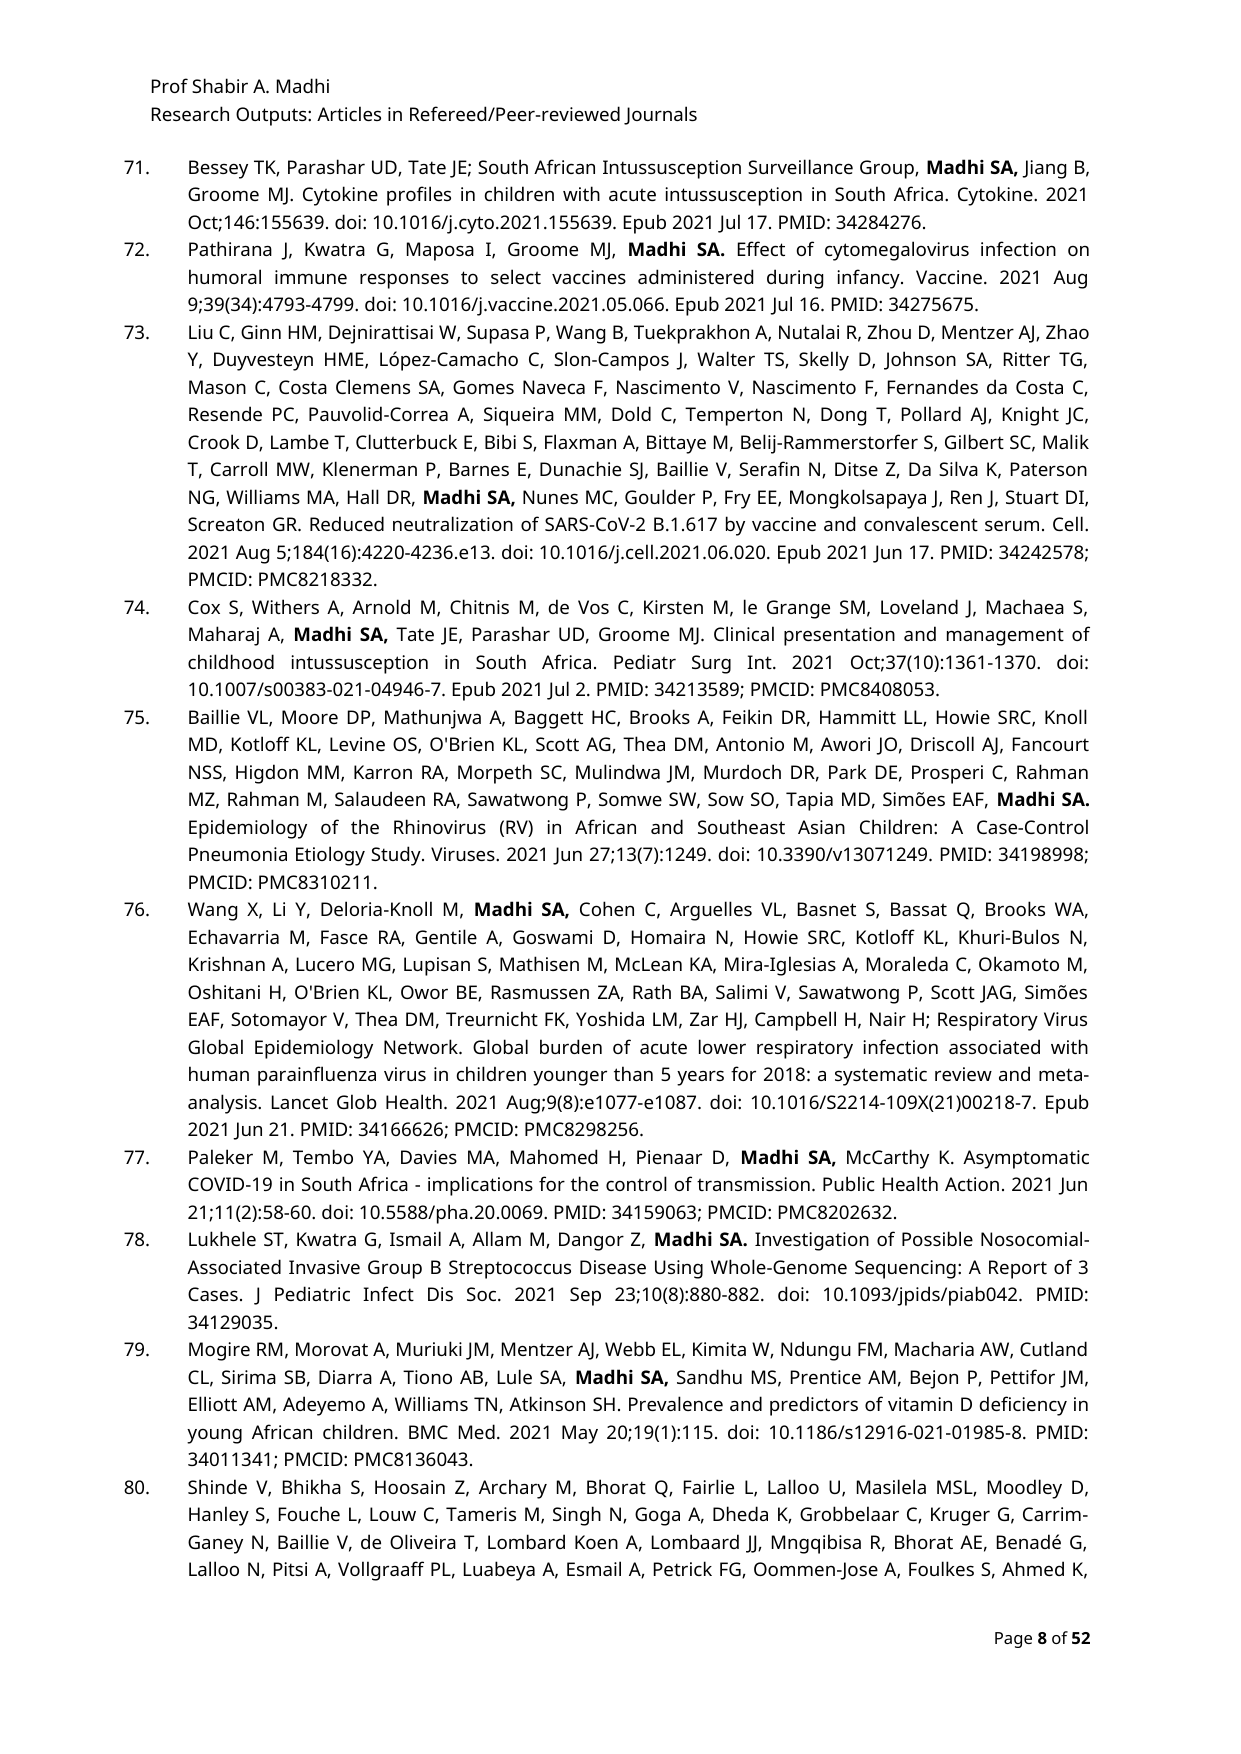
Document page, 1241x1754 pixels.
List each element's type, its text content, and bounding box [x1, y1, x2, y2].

list Paleker M, Tembo YA, Davies MA, Mahomed H, Pienaar D, Madhi SA, McCarthy K. Asymptomatic COVID-19 in South Africa - implications for the control of transmission. Public Health Action. 2021 Jun 21;11(2):58-60. doi: 10.5588/pha.20.0069. PMID: 34159063; PMCID: PMC8202632. [150, 1144, 1090, 1225]
list Liu C, Ginn HM, Dejnirattisai W, Supasa P, Wang B, Tuekprakhon A, Nutalai R, Zhou D, Mentzer AJ, Zhao Y, Duyvesteyn HME, López-Camacho C, Slon-Campos J, Walter TS, Skelly D, Johnson SA, Ritter TG, Mason C, Costa Clemens SA, Gomes Naveca F, Nascimento V, Nascimento F, Fernandes da Costa C, Resende PC, Pauvolid-Correa A, Siqueira MM, Dold C, Temperton N, Dong T, Pollard AJ, Knight JC, Crook D, Lambe T, Clutterbuck E, Bibi S, Flaxman A, Bittaye M, Belij-Rammerstorfer S, Gilbert SC, Malik T, Carroll MW, Klenerman P, Barnes E, Dunachie SJ, Baillie V, Serafin N, Ditse Z, Da Silva K, Paterson NG, Williams MA, Hall DR, Madhi SA, Nunes MC, Goulder P, Fry EE, Mongkolsapaya J, Ren J, Stuart DI, Screaton GR. Reduced neutralization of SARS-CoV-2 B.1.617 by vaccine and convalescent serum. Cell. 2021 Aug 5;184(16):4220-4236.e13. doi: 10.1016/j.cell.2021.06.020. Epub 2021 Jun 17. PMID: 34242578; PMCID: PMC8218332. [150, 319, 1090, 592]
list Cox S, Withers A, Arnold M, Chitnis M, de Vos C, Kirsten M, le Grange SM, Loveland J, Machaea S, Maharaj A, Madhi SA, Tate JE, Parashar UD, Groome MJ. Clinical presentation and management of childhood intussusception in South Africa. Pediatr Surg Int. 2021 Oct;37(10):1361-1370. doi: 10.1007/s00383-021-04946-7. Epub 2021 Jul 2. PMID: 34213589; PMCID: PMC8408053. [150, 594, 1090, 702]
list Baillie VL, Moore DP, Mathunjwa A, Baggett HC, Brooks A, Feikin DR, Hammitt LL, Howie SRC, Knoll MD, Kotloff KL, Levine OS, O'Brien KL, Scott AG, Thea DM, Antonio M, Awori JO, Driscoll AJ, Fancourt NSS, Higdon MM, Karron RA, Morpeth SC, Mulindwa JM, Murdoch DR, Park DE, Prosperi C, Rahman MZ, Rahman M, Salaudeen RA, Sawatwong P, Somwe SW, Sow SO, Tapia MD, Simões EAF, Madhi SA. Epidemiology of the Rhinovirus (RV) in African and Southeast Asian Children: A Case-Control Pneumonia Etiology Study. Viruses. 2021 Jun 27;13(7):1249. doi: 10.3390/v13071249. PMID: 34198998; PMCID: PMC8310211. [150, 704, 1090, 895]
list Lukhele ST, Kwatra G, Ismail A, Allam M, Dangor Z, Madhi SA. Investigation of Possible Nosocomial-Associated Invasive Group B Streptococcus Disease Using Whole-Genome Sequencing: A Report of 3 Cases. J Pediatric Infect Dis Soc. 2021 Sep 23;10(8):880-882. doi: 10.1093/jpids/piab042. PMID: 34129035. [150, 1227, 1090, 1335]
list Wang X, Li Y, Deloria-Knoll M, Madhi SA, Cohen C, Arguelles VL, Basnet S, Bassat Q, Brooks WA, Echavarria M, Fasce RA, Gentile A, Goswami D, Homaira N, Howie SRC, Kotloff KL, Khuri-Bulos N, Krishnan A, Lucero MG, Lupisan S, Mathisen M, McLean KA, Mira-Iglesias A, Moraleda C, Okamoto M, Oshitani H, O'Brien KL, Owor BE, Rasmussen ZA, Rath BA, Salimi V, Sawatwong P, Scott JAG, Simões EAF, Sotomayor V, Thea DM, Treurnicht FK, Yoshida LM, Zar HJ, Campbell H, Nair H; Respiratory Virus Global Epidemiology Network. Global burden of acute lower respiratory infection associated with human parainfluenza virus in children younger than 5 years for 2018: a systematic review and meta-analysis. Lancet Glob Health. 2021 Aug;9(8):e1077-e1087. doi: 10.1016/S2214-109X(21)00218-7. Epub 2021 Jun 21. PMID: 34166626; PMCID: PMC8298256. [150, 897, 1090, 1142]
list Bessey TK, Parashar UD, Tate JE; South African Intussusception Surveillance Group, Madhi SA, Jiang B, Groome MJ. Cytokine profiles in children with acute intussusception in South Africa. Cytokine. 2021 Oct;146:155639. doi: 10.1016/j.cyto.2021.155639. Epub 2021 Jul 17. PMID: 34284276. [150, 154, 1090, 235]
list Pathirana J, Kwatra G, Maposa I, Groome MJ, Madhi SA. Effect of cytomegalovirus infection on humoral immune responses to select vaccines administered during infancy. Vaccine. 2021 Aug 9;39(34):4793-4799. doi: 10.1016/j.vaccine.2021.05.066. Epub 2021 Jul 16. PMID: 34275675. [150, 237, 1090, 317]
list Mogire RM, Morovat A, Muriuki JM, Mentzer AJ, Webb EL, Kimita W, Ndungu FM, Macharia AW, Cutland CL, Sirima SB, Diarra A, Tiono AB, Lule SA, Madhi SA, Sandhu MS, Prentice AM, Bejon P, Pettifor JM, Elliott AM, Adeyemo A, Williams TN, Atkinson SH. Prevalence and predictors of vitamin D deficiency in young African children. BMC Med. 2021 May 20;19(1):115. doi: 10.1186/s12916-021-01985-8. PMID: 34011341; PMCID: PMC8136043. [150, 1337, 1090, 1472]
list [150, 1474, 1090, 1582]
